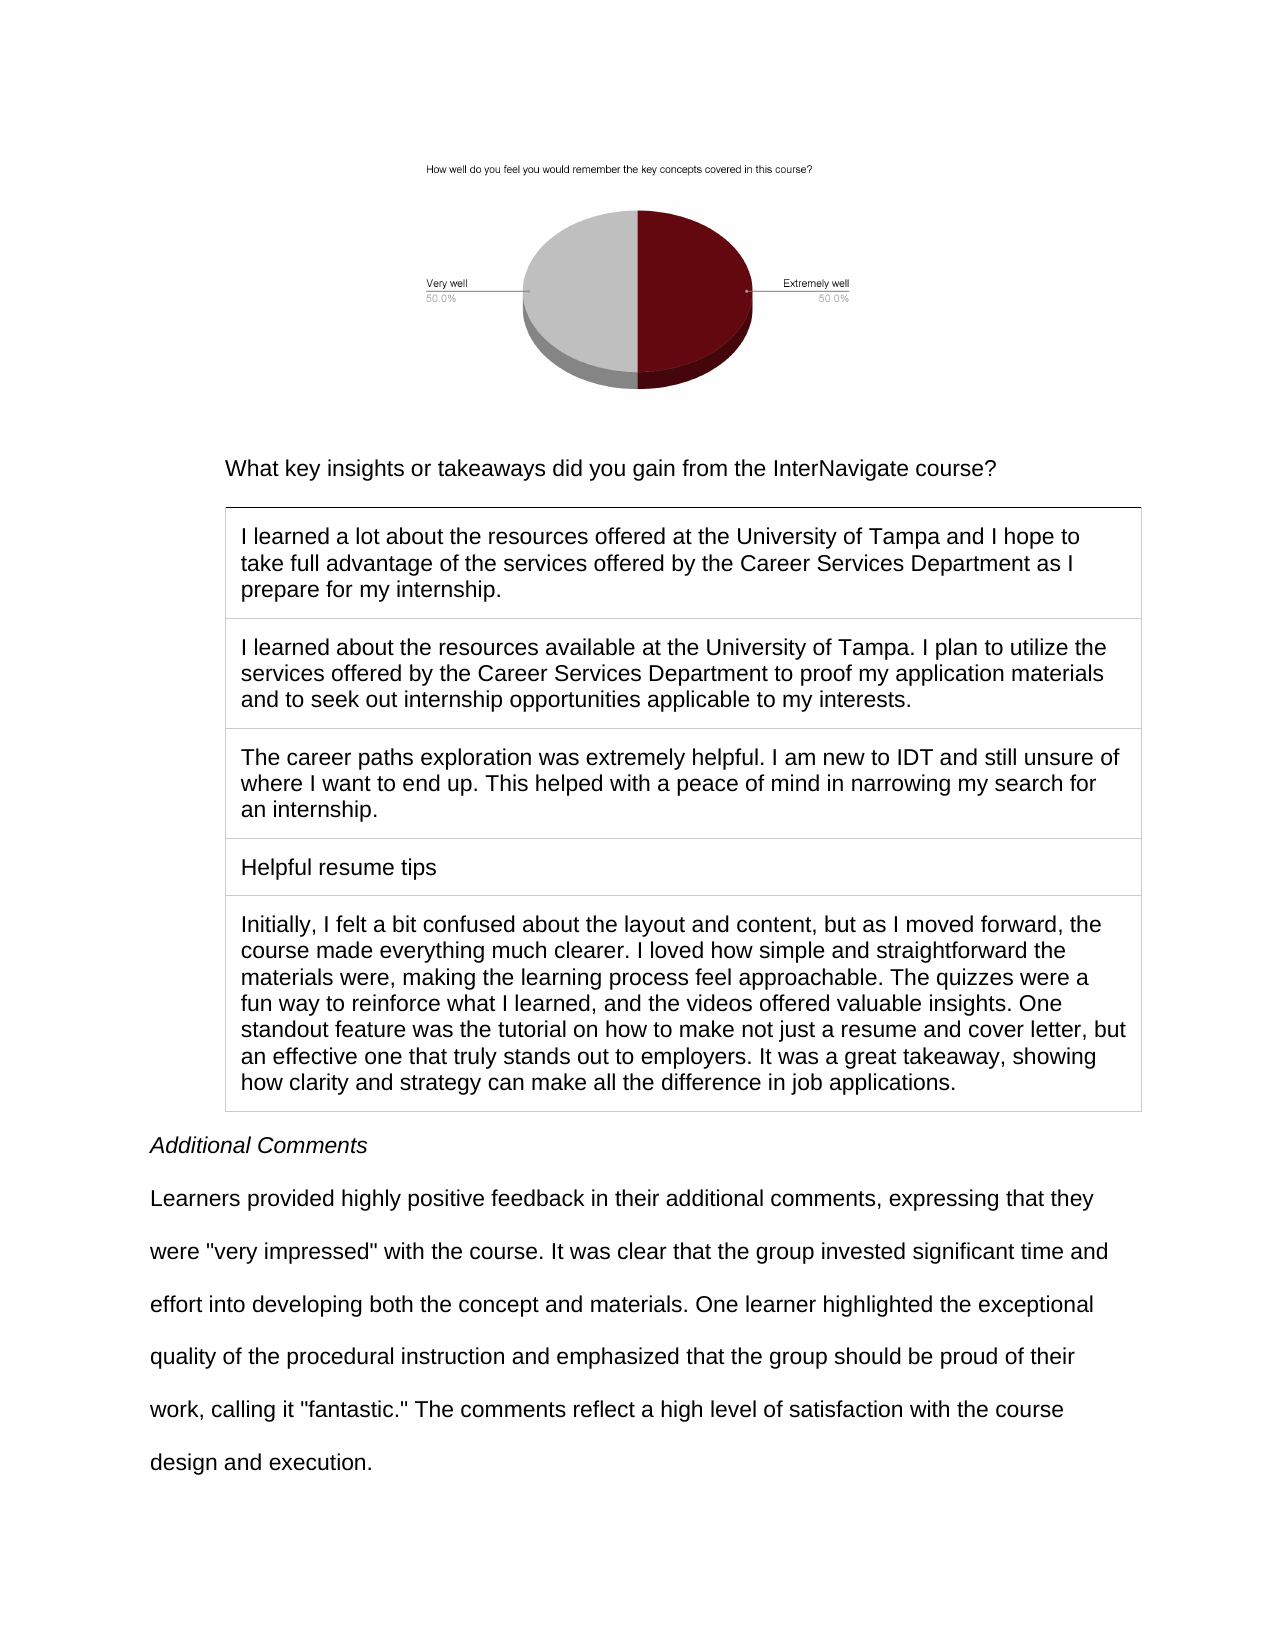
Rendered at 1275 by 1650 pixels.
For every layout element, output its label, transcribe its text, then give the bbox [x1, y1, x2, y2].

text What key insights or takeaways did you gain from the InterNavigate course? [150, 454, 1125, 481]
text Additional Comments [150, 1132, 1125, 1159]
table_cell Helpful resume tips [226, 839, 1141, 895]
picture [412, 150, 863, 404]
text Learners provided highly positive feedback in their additional comments, expressing that they were "very impressed" with the course. It was clear that the group invested significant time and effort into developing both the concept and materials. One learner highlighted the exceptional quality of the procedural instruction and emphasized that the group should be proud of their work, calling it "fantastic." The comments reflect a high level of satisfaction with the course design and execution. [150, 1185, 1125, 1475]
table_cell Initially, I felt a bit confused about the layout and content, but as I moved forward, the course made everything much clearer. I loved how simple and straightforward the materials were, making the learning process feel approachable. The quizzes were a fun way to reinforce what I learned, and the videos offered valuable insights. One standout feature was the tutorial on how to make not just a resume and cover letter, but an effective one that truly stands out to employers. It was a great takeaway, showing how clarity and strategy can make all the difference in job applications. [226, 896, 1141, 1111]
table_cell I learned about the resources available at the University of Tampa. I plan to utilize the services offered by the Career Services Department to proof my application materials and to seek out internship opportunities applicable to my interests. [226, 619, 1141, 727]
table_cell The career paths exploration was extremely helpful. I am new to IDT and still unsure of where I want to end up. This helped with a peace of mind in narrowing my search for an internship. [226, 729, 1141, 838]
table_header I learned a lot about the resources offered at the University of Tampa and I hope to take full advantage of the services offered by the Career Services Department as I prepare for my internship. [226, 508, 1141, 617]
